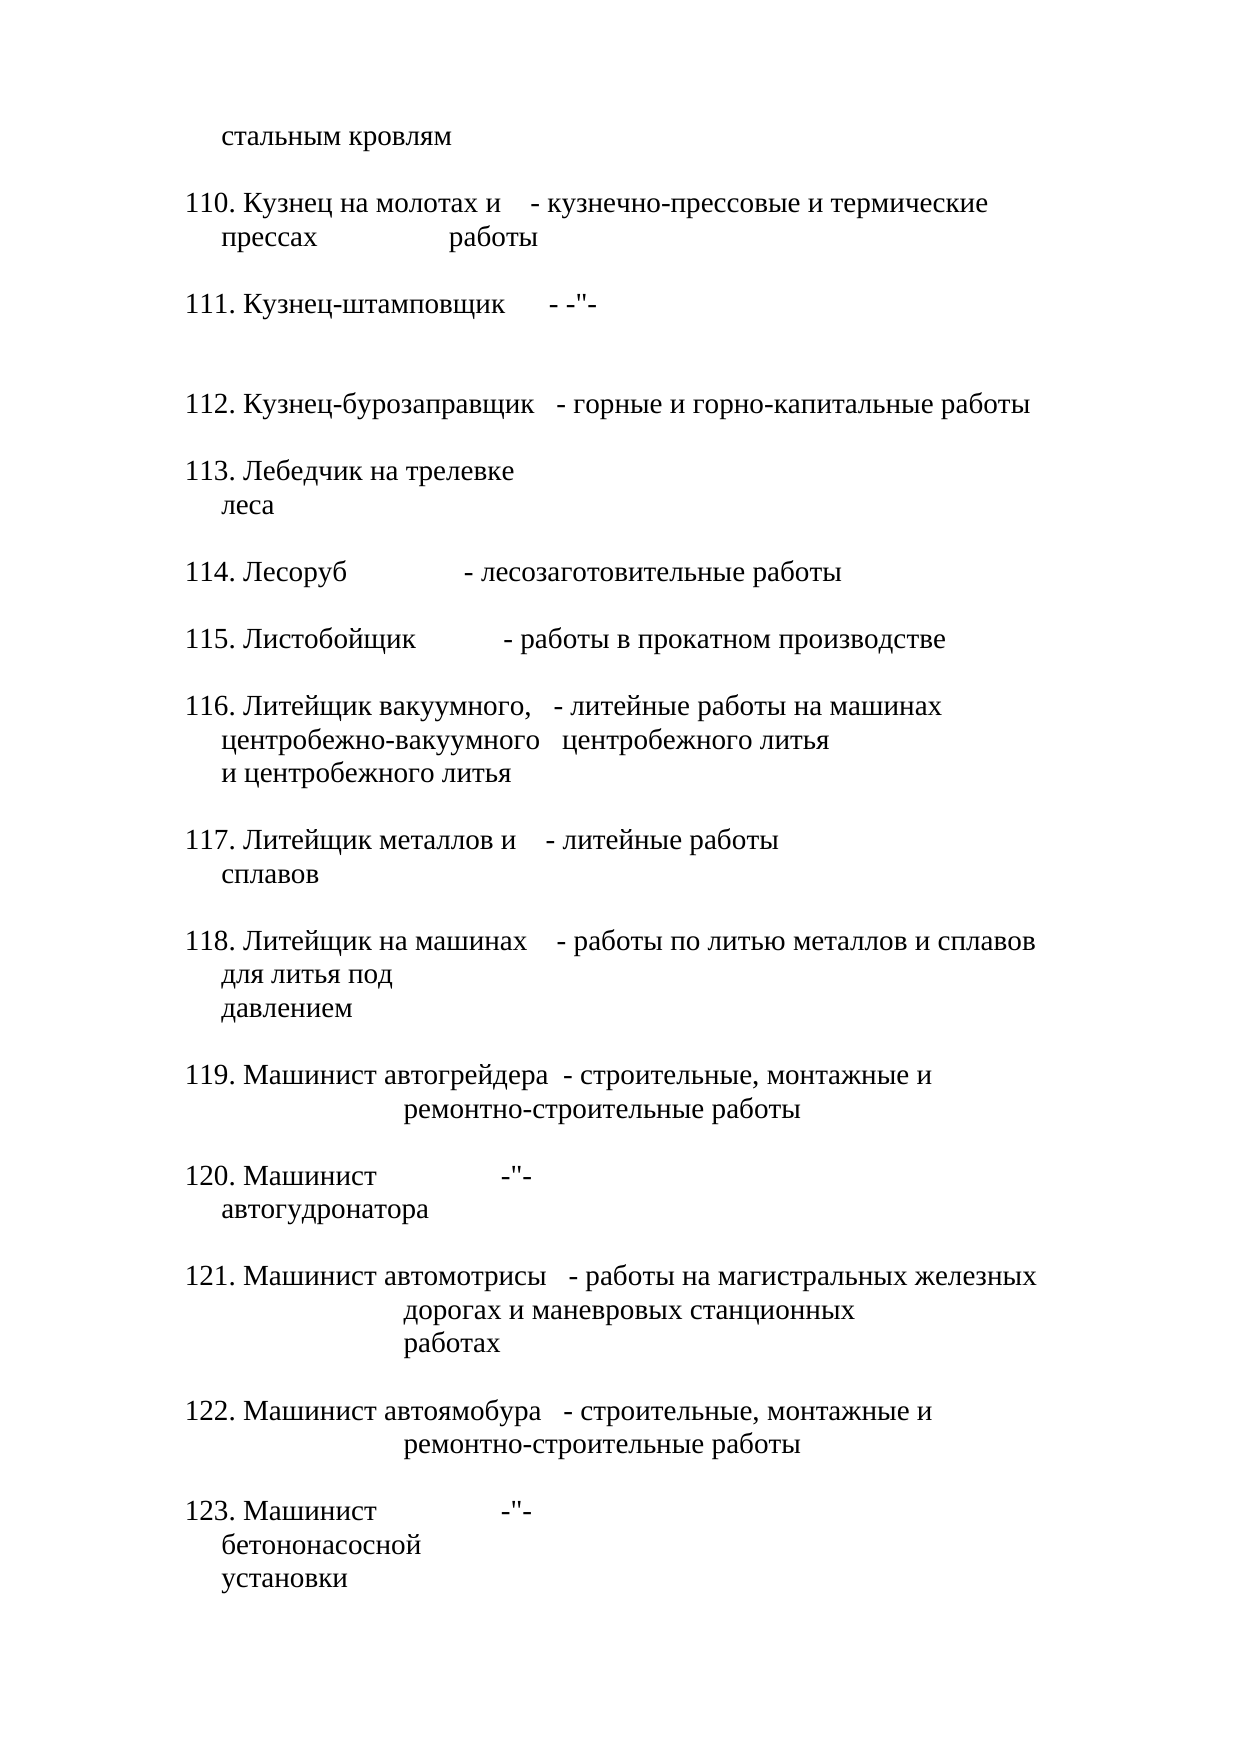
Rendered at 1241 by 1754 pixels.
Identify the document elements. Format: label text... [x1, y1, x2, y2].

text 111. Кузнец-штамповщик - -"- [177, 286, 1152, 319]
text ремонтно-строительные работы [177, 1426, 1152, 1460]
text 114. Лесоруб - лесозаготовительные работы [177, 554, 1152, 588]
text стальным кровлям [177, 118, 1152, 152]
text 117. Литейщик металлов и - литейные работы [177, 822, 1152, 856]
text 110. Кузнец на молотах и - кузнечно-прессовые и термические [177, 185, 1152, 219]
text установки [177, 1560, 1152, 1594]
text дорогах и маневровых станционных [177, 1292, 1152, 1326]
text 122. Машинист автоямобура - строительные, монтажные и [177, 1393, 1152, 1426]
text для литья под [177, 957, 1152, 990]
text и центробежного литья [177, 755, 1152, 789]
text леса [177, 487, 1152, 521]
text автогудронатора [177, 1191, 1152, 1225]
text 113. Лебедчик на трелевке [177, 453, 1152, 487]
text работах [177, 1326, 1152, 1359]
text 119. Машинист автогрейдера - строительные, монтажные и [177, 1057, 1152, 1091]
text 118. Литейщик на машинах - работы по литью металлов и сплавов [177, 923, 1152, 957]
text 112. Кузнец-бурозаправщик - горные и горно-капитальные работы [177, 386, 1152, 420]
text 116. Литейщик вакуумного, - литейные работы на машинах [177, 688, 1152, 722]
text сплавов [177, 856, 1152, 889]
text давлением [177, 990, 1152, 1024]
text 121. Машинист автомотрисы - работы на магистральных железных [177, 1258, 1152, 1292]
text 115. Листобойщик - работы в прокатном производстве [177, 621, 1152, 655]
text 120. Машинист -"- [177, 1158, 1152, 1191]
text центробежно-вакуумного центробежного литья [177, 722, 1152, 755]
text 123. Машинист -"- [177, 1493, 1152, 1527]
text бетононасосной [177, 1527, 1152, 1560]
text ремонтно-строительные работы [177, 1091, 1152, 1124]
text прессах работы [177, 219, 1152, 252]
